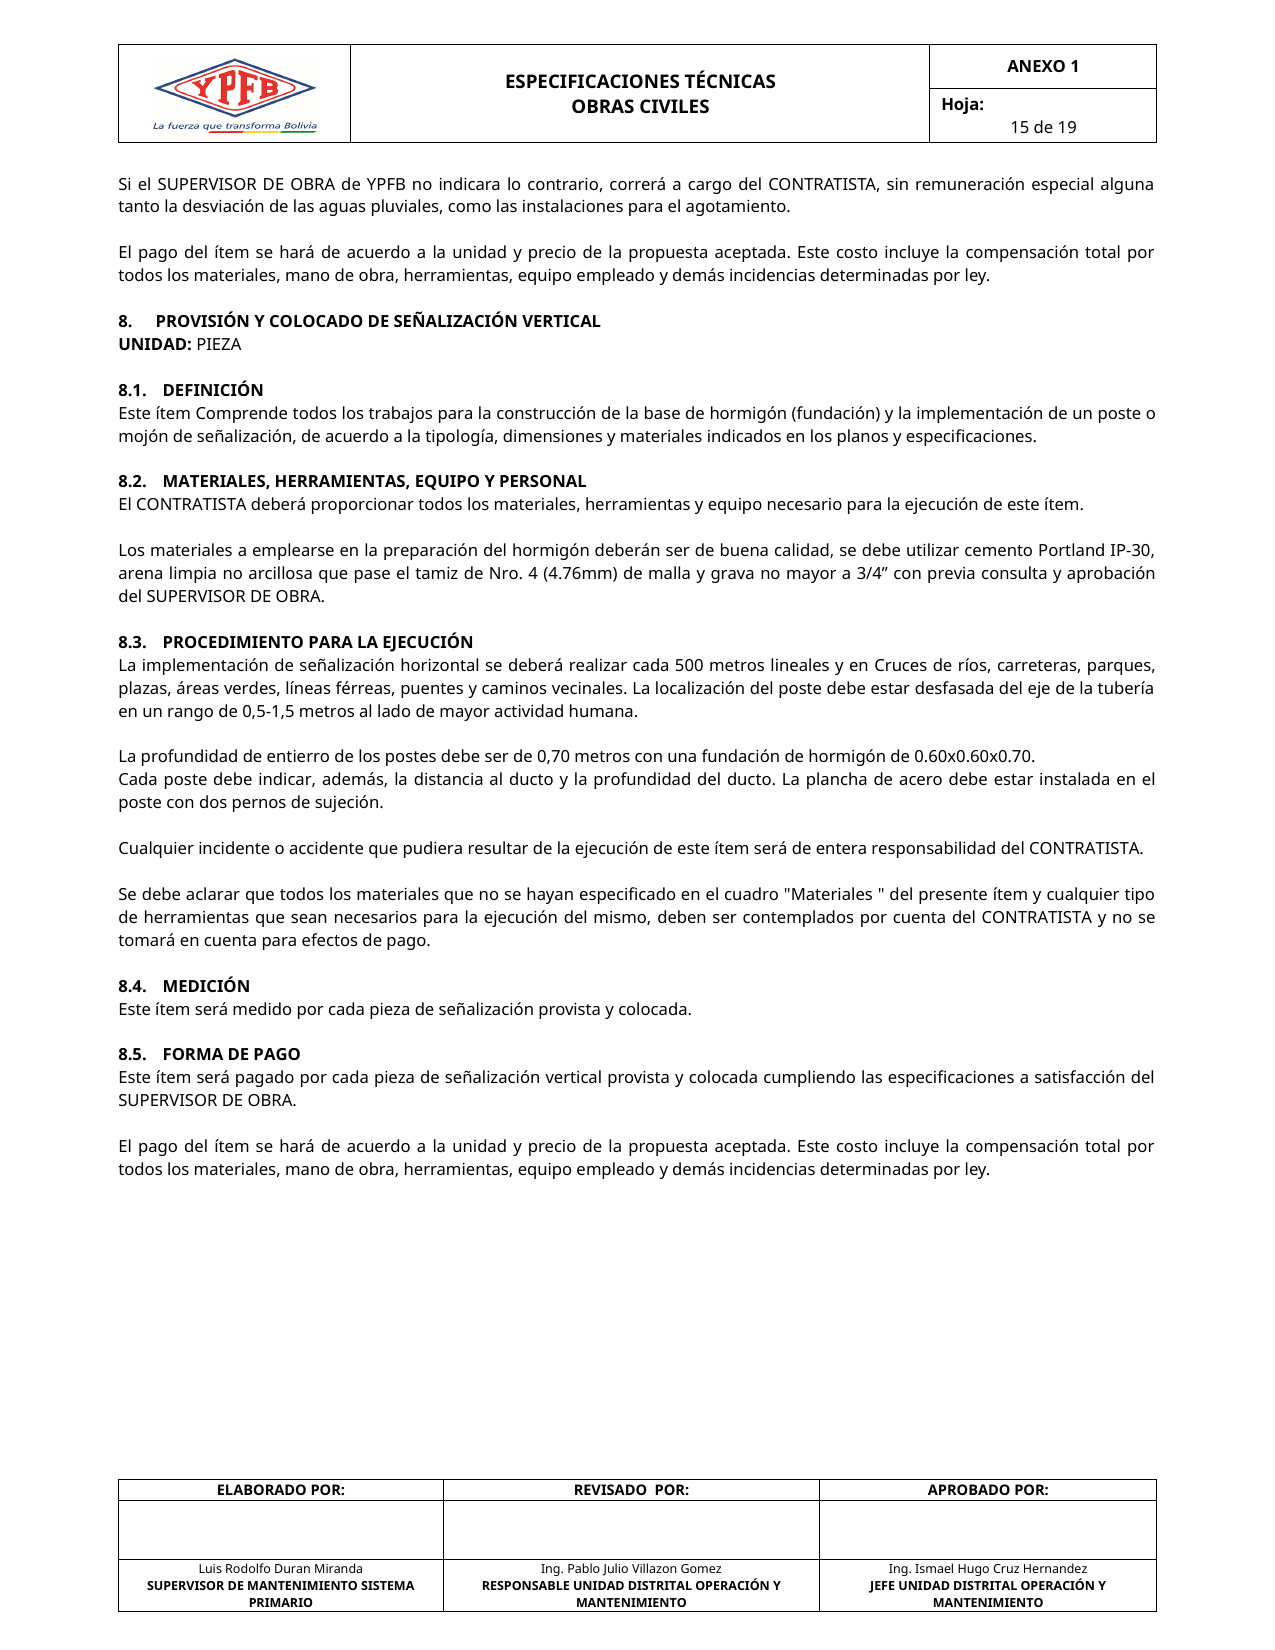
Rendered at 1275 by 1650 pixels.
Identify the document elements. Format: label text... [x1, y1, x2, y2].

text UNIDAD: PIEZA [118, 332, 1157, 355]
text Cualquier incidente o accidente que pudiera resultar de la ejecución de este ítem será de entera responsabilidad del CONTRATISTA. [118, 836, 1157, 859]
text Este ítem Comprende todos los trabajos para la construcción de la base de hormigón (fundación) y la implementación de un poste o mojón de señalización, de acuerdo a la tipología, dimensiones y materiales indicados en los planos y especificaciones. [118, 401, 1157, 447]
text Se debe aclarar que todos los materiales que no se hayan especificado en el cuadro "Materiales " del presente ítem y cualquier tipo de herramientas que sean necesarios para la ejecución del mismo, deben ser contemplados por cuenta del CONTRATISTA y no se tomará en cuenta para efectos de pago. [118, 882, 1157, 951]
list FORMA DE PAGO [118, 1043, 1157, 1066]
subtitle PROVISIÓN Y COLOCADO DE SEÑALIZACIÓN VERTICAL [118, 309, 1157, 332]
text El pago del ítem se hará de acuerdo a la unidad y precio de la propuesta aceptada. Este costo incluye la compensación total por todos los materiales, mano de obra, herramientas, equipo empleado y demás incidencias determinadas por ley. [118, 241, 1157, 286]
text La profundidad de entierro de los postes debe ser de 0,70 metros con una fundación de hormigón de 0.60x0.60x0.70. [118, 745, 1157, 768]
text Los materiales a emplearse en la preparación del hormigón deberán ser de buena calidad, se debe utilizar cemento Portland IP-30, arena limpia no arcillosa que pase el tamiz de Nro. 4 (4.76mm) de malla y grava no mayor a 3/4” con previa consulta y aprobación del SUPERVISOR DE OBRA. [118, 538, 1157, 607]
text El pago del ítem se hará de acuerdo a la unidad y precio de la propuesta aceptada. Este costo incluye la compensación total por todos los materiales, mano de obra, herramientas, equipo empleado y demás incidencias determinadas por ley. [118, 1134, 1157, 1180]
list MATERIALES, HERRAMIENTAS, EQUIPO Y PERSONAL [118, 470, 1157, 493]
picture [150, 54, 318, 137]
list PROCEDIMIENTO PARA LA EJECUCIÓN [118, 630, 1157, 653]
text Si el SUPERVISOR DE OBRA de YPFB no indicara lo contrario, correrá a cargo del CONTRATISTA, sin remuneración especial alguna tanto la desviación de las aguas pluviales, como las instalaciones para el agotamiento. [118, 172, 1157, 218]
text La implementación de señalización horizontal se deberá realizar cada 500 metros lineales y en Cruces de ríos, carreteras, parques, plazas, áreas verdes, líneas férreas, puentes y caminos vecinales. La localización del poste debe estar desfasada del eje de la tubería en un rango de 0,5-1,5 metros al lado de mayor actividad humana. [118, 653, 1157, 722]
text El CONTRATISTA deberá proporcionar todos los materiales, herramientas y equipo necesario para la ejecución de este ítem. [118, 493, 1157, 516]
text Este ítem será medido por cada pieza de señalización provista y colocada. [118, 997, 1157, 1020]
text Este ítem será pagado por cada pieza de señalización vertical provista y colocada cumpliendo las especificaciones a satisfacción del SUPERVISOR DE OBRA. [118, 1066, 1157, 1111]
list DEFINICIÓN [118, 378, 1157, 401]
list MEDICIÓN [118, 974, 1157, 997]
text Cada poste debe indicar, además, la distancia al ducto y la profundidad del ducto. La plancha de acero debe estar instalada en el poste con dos pernos de sujeción. [118, 768, 1157, 813]
